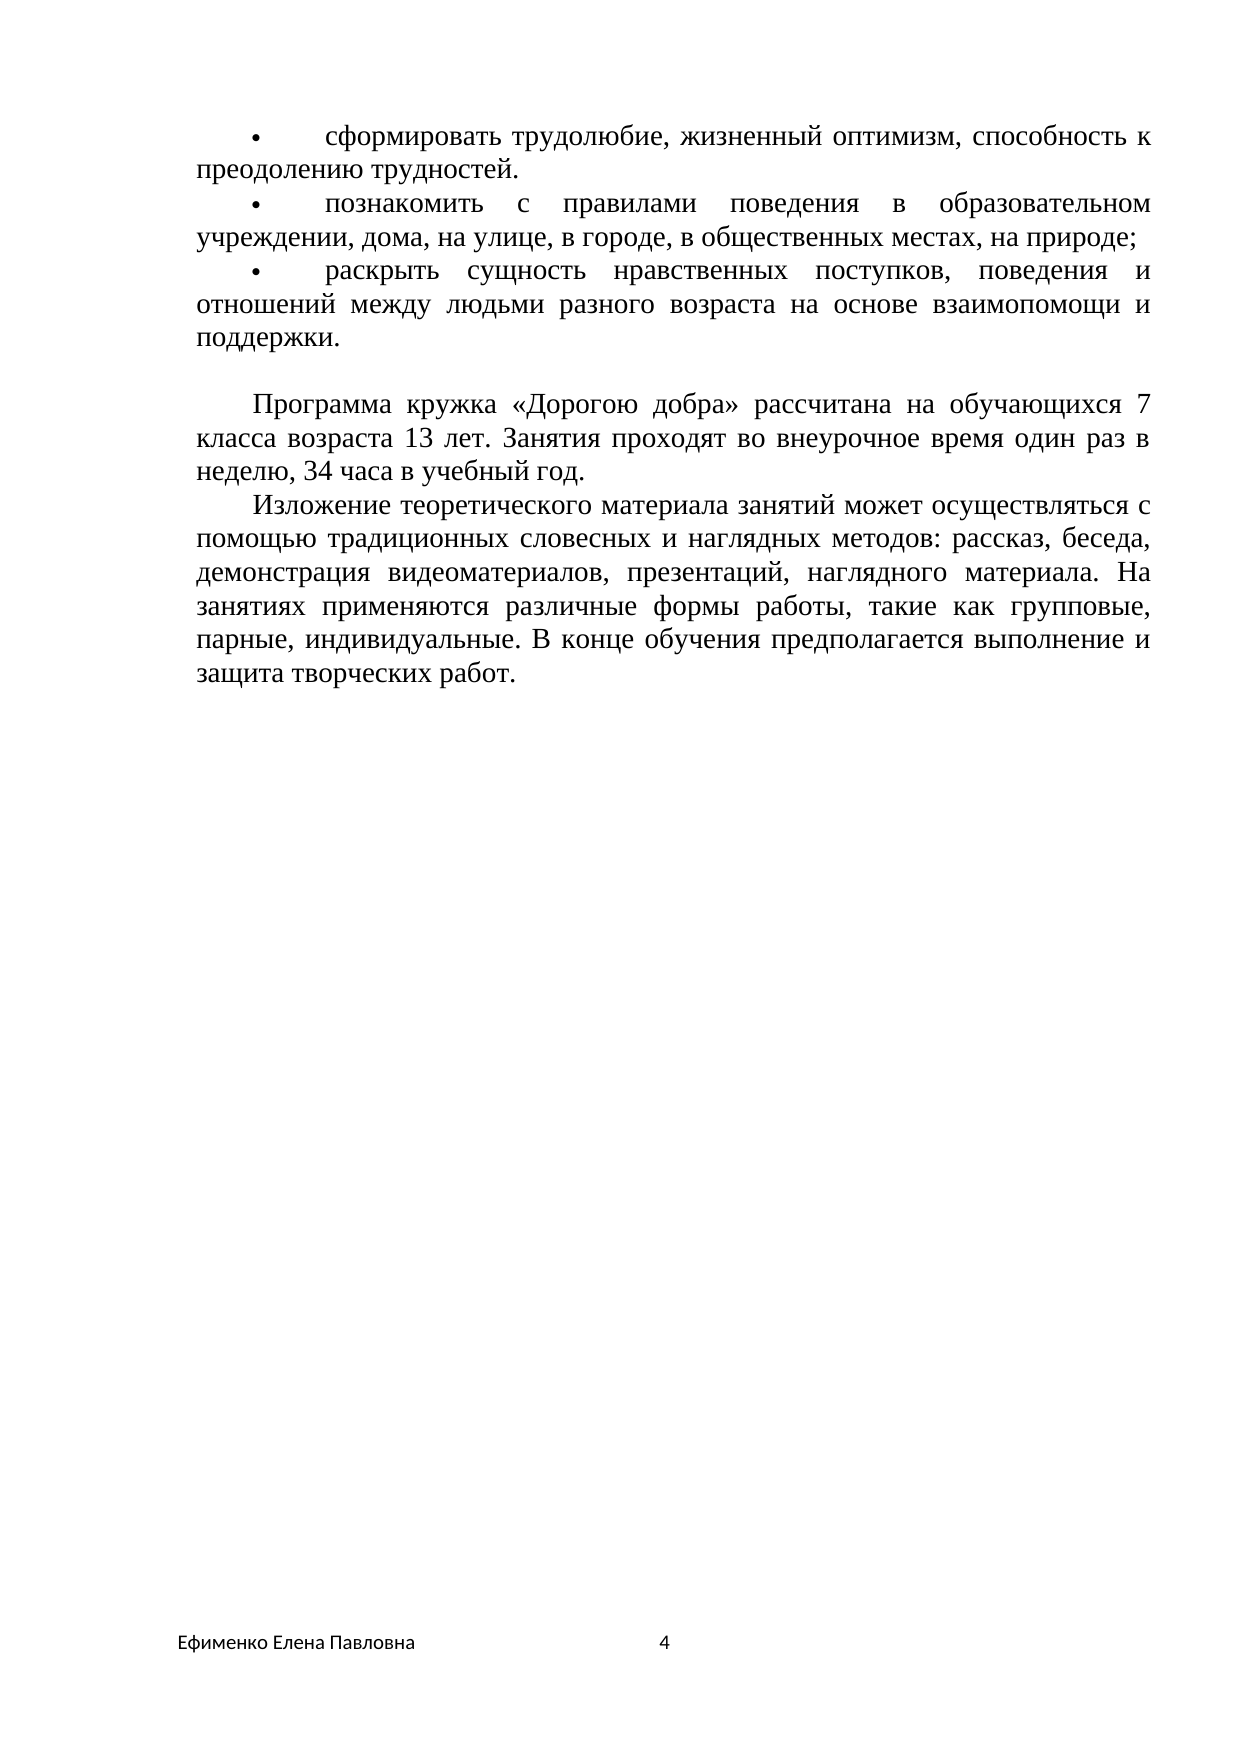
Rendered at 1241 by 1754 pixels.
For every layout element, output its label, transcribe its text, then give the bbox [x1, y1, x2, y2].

text Изложение теоретического материала занятий может осуществляться с помощью традиционных словесных и наглядных методов: рассказ, беседа, демонстрация видеоматериалов, презентаций, наглядного материала. На занятиях применяются различные формы работы, такие как групповые, парные, индивидуальные. В конце обучения предполагается выполнение и защита творческих работ. [196, 487, 1152, 688]
list сформировать трудолюбие, жизненный оптимизм, способность к преодолению трудностей. [196, 118, 1152, 185]
list познакомить с правилами поведения в образовательном учреждении, дома, на улице, в городе, в общественных местах, на природе; [196, 185, 1152, 252]
list раскрыть сущность нравственных поступков, поведения и отношений между людьми разного возраста на основе взаимопомощи и поддержки. [196, 252, 1152, 353]
text Программа кружка «Дорогою добра» рассчитана на обучающихся 7 класса возраста 13 лет. Занятия проходят во внеурочное время один раз в неделю, 34 часа в учебный год. [196, 386, 1152, 487]
